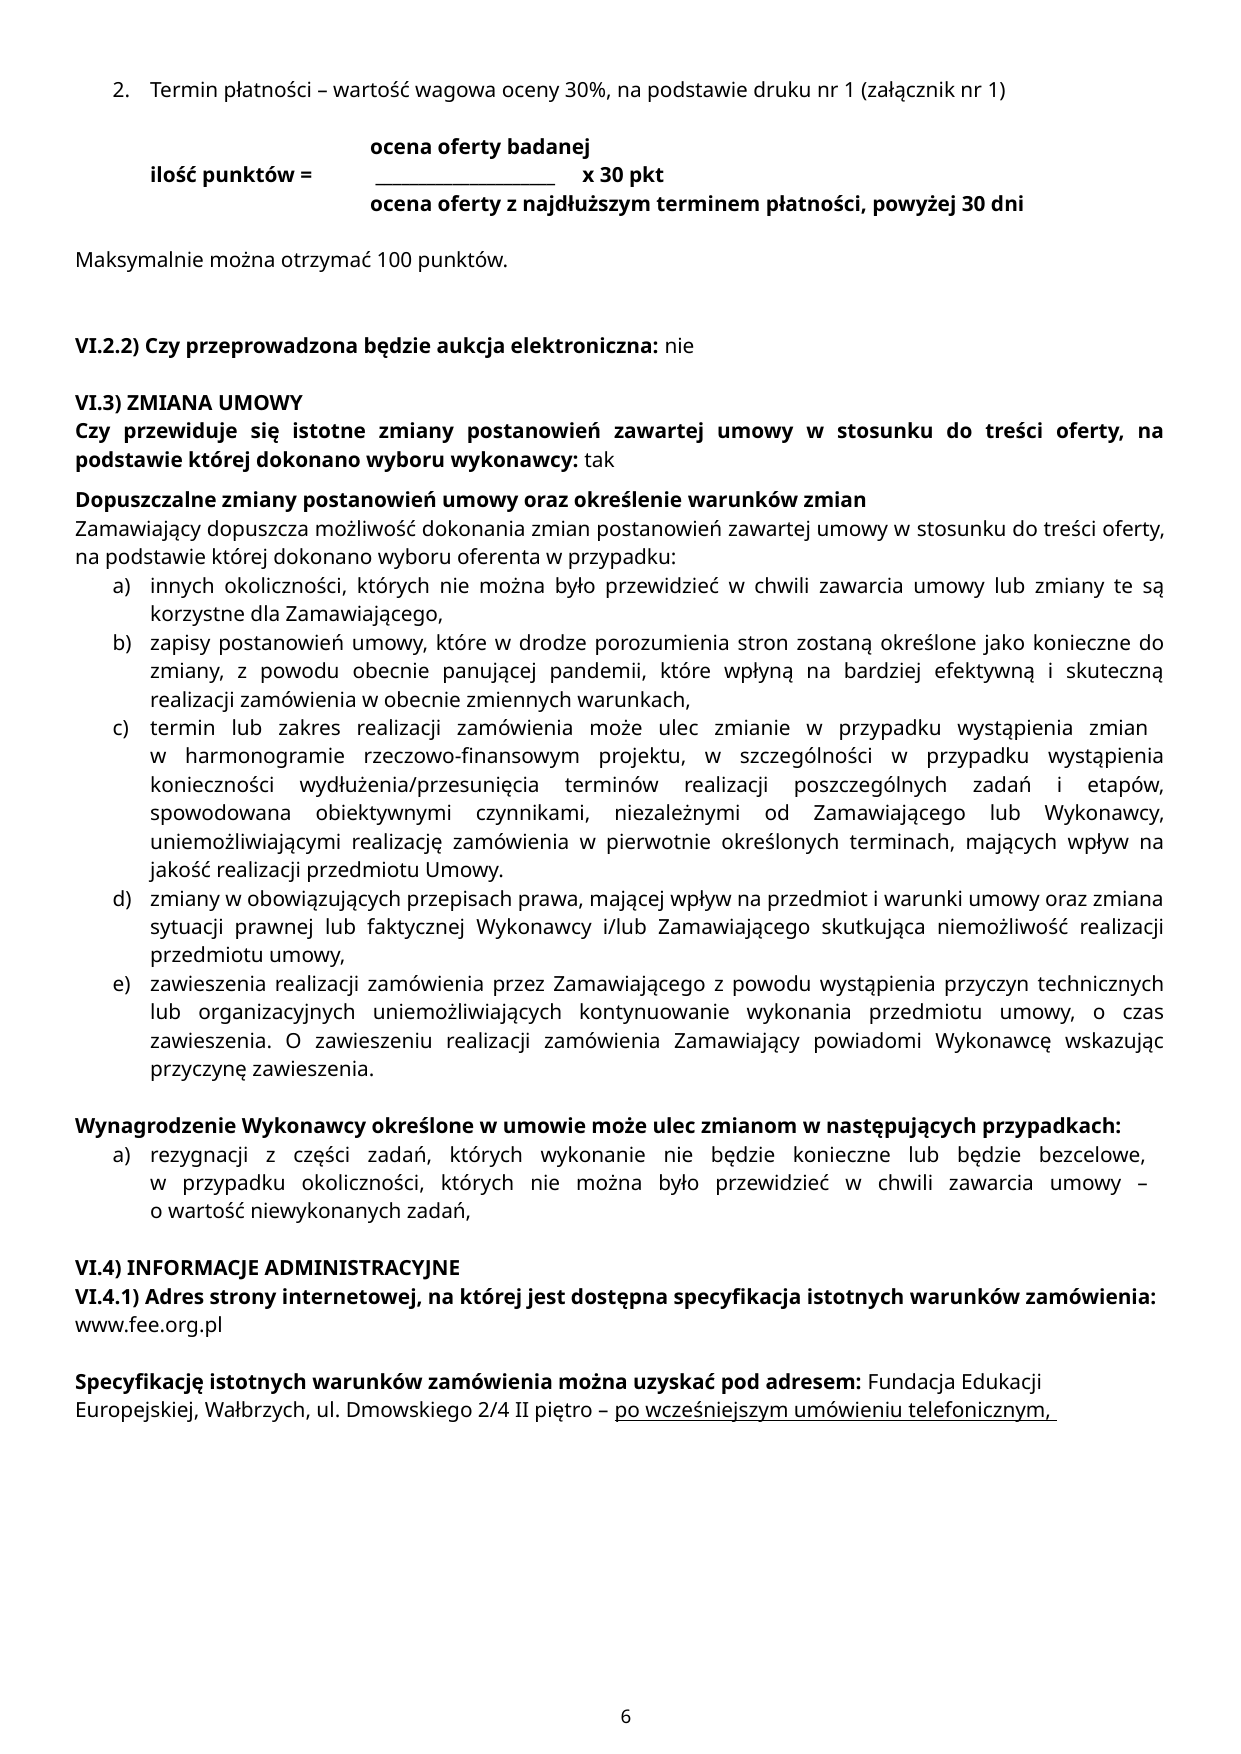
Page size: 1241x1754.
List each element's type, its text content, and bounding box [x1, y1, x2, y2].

text VI.4) INFORMACJE ADMINISTRACYJNE [75, 1253, 1165, 1282]
text Dopuszczalne zmiany postanowień umowy oraz określenie warunków zmian [75, 486, 1165, 514]
list zawieszenia realizacji zamówienia przez Zamawiającego z powodu wystąpienia przyczyn technicznych lub organizacyjnych uniemożliwiających kontynuowanie wykonania przedmiotu umowy, o czas zawieszenia. O zawieszeniu realizacji zamówienia Zamawiający powiadomi Wykonawcę wskazując przyczynę zawieszenia. [112, 969, 1165, 1083]
list zapisy postanowień umowy, które w drodze porozumienia stron zostaną określone jako konieczne do zmiany, z powodu obecnie panującej pandemii, które wpłyną na bardziej efektywną i skuteczną realizacji zamówienia w obecnie zmiennych warunkach, [112, 628, 1165, 713]
list Termin płatności – wartość wagowa oceny 30%, na podstawie druku nr 1 (załącznik nr 1) [112, 75, 1165, 103]
text Czy przewiduje się istotne zmiany postanowień zawartej umowy w stosunku do treści oferty, na podstawie której dokonano wyboru wykonawcy: tak [75, 416, 1165, 473]
list termin lub zakres realizacji zamówienia może ulec zmianie w przypadku wystąpienia zmian w harmonogramie rzeczowo-finansowym projektu, w szczególności w przypadku wystąpienia konieczności wydłużenia/przesunięcia terminów realizacji poszczególnych zadań i etapów, spowodowana obiektywnymi czynnikami, niezależnymi od Zamawiającego lub Wykonawcy, uniemożliwiającymi realizację zamówienia w pierwotnie określonych terminach, mających wpływ na jakość realizacji przedmiotu Umowy. [112, 713, 1165, 884]
text ilość punktów = _____________________ x 30 pkt [150, 160, 1165, 189]
list rezygnacji z części zadań, których wykonanie nie będzie konieczne lub będzie bezcelowe, w przypadku okoliczności, których nie można było przewidzieć w chwili zawarcia umowy – o wartość niewykonanych zadań, [112, 1140, 1165, 1225]
text Maksymalnie można otrzymać 100 punktów. [75, 246, 1165, 274]
list innych okoliczności, których nie można było przewidzieć w chwili zawarcia umowy lub zmiany te są korzystne dla Zamawiającego, [112, 571, 1165, 628]
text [75, 1282, 1165, 1424]
text VI.3) ZMIANA UMOWY [75, 388, 1165, 416]
text Zamawiający dopuszcza możliwość dokonania zmian postanowień zawartej umowy w stosunku do treści oferty, na podstawie której dokonano wyboru oferenta w przypadku: [75, 514, 1165, 571]
text VI.2.2) Czy przeprowadzona będzie aukcja elektroniczna: nie [75, 331, 1165, 359]
text ocena oferty badanej [297, 132, 1165, 160]
list zmiany w obowiązujących przepisach prawa, mającej wpływ na przedmiot i warunki umowy oraz zmiana sytuacji prawnej lub faktycznej Wykonawcy i/lub Zamawiającego skutkująca niemożliwość realizacji przedmiotu umowy, [112, 884, 1165, 969]
text Wynagrodzenie Wykonawcy określone w umowie może ulec zmianom w następujących przypadkach: [75, 1111, 1165, 1140]
text ocena oferty z najdłuższym terminem płatności, powyżej 30 dni [308, 189, 1165, 217]
